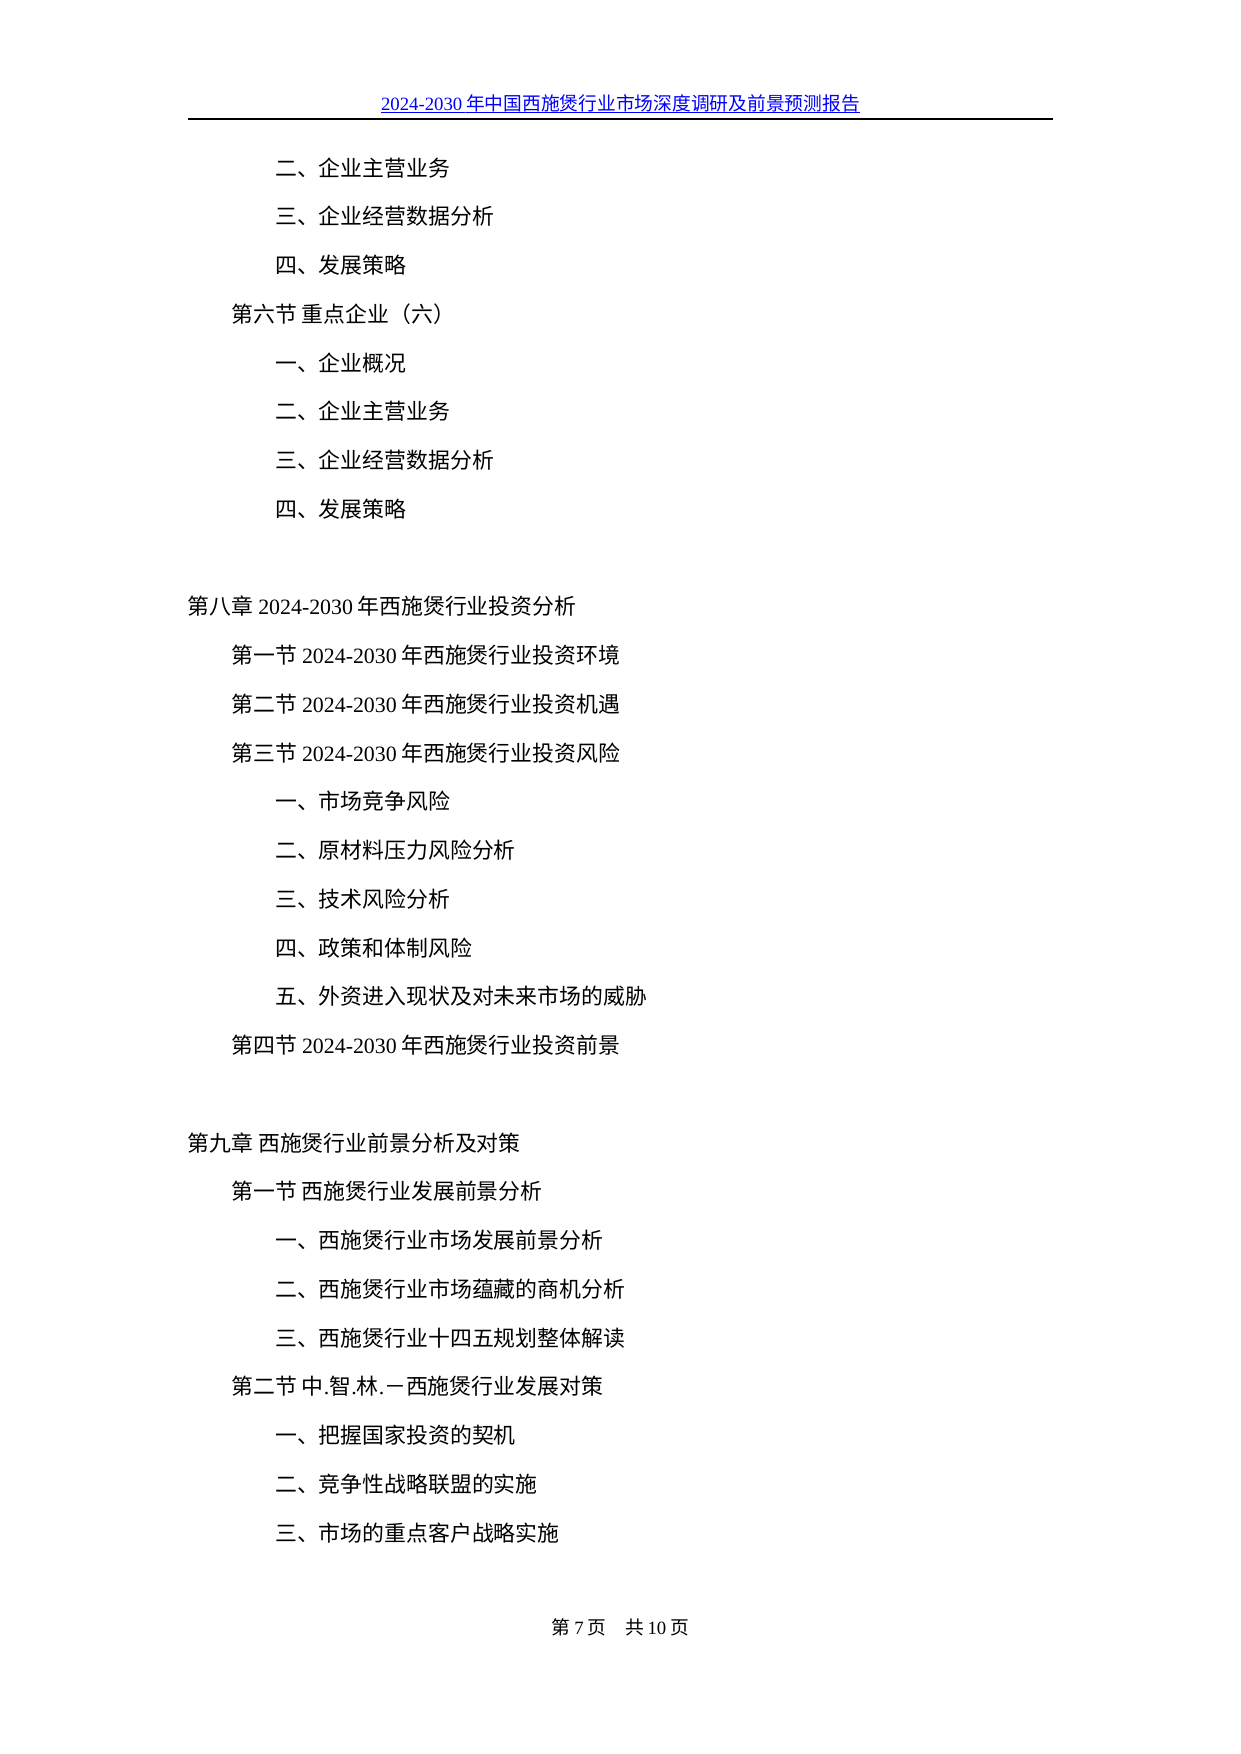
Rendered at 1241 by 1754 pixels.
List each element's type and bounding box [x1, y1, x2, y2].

text [187, 150, 1053, 1548]
